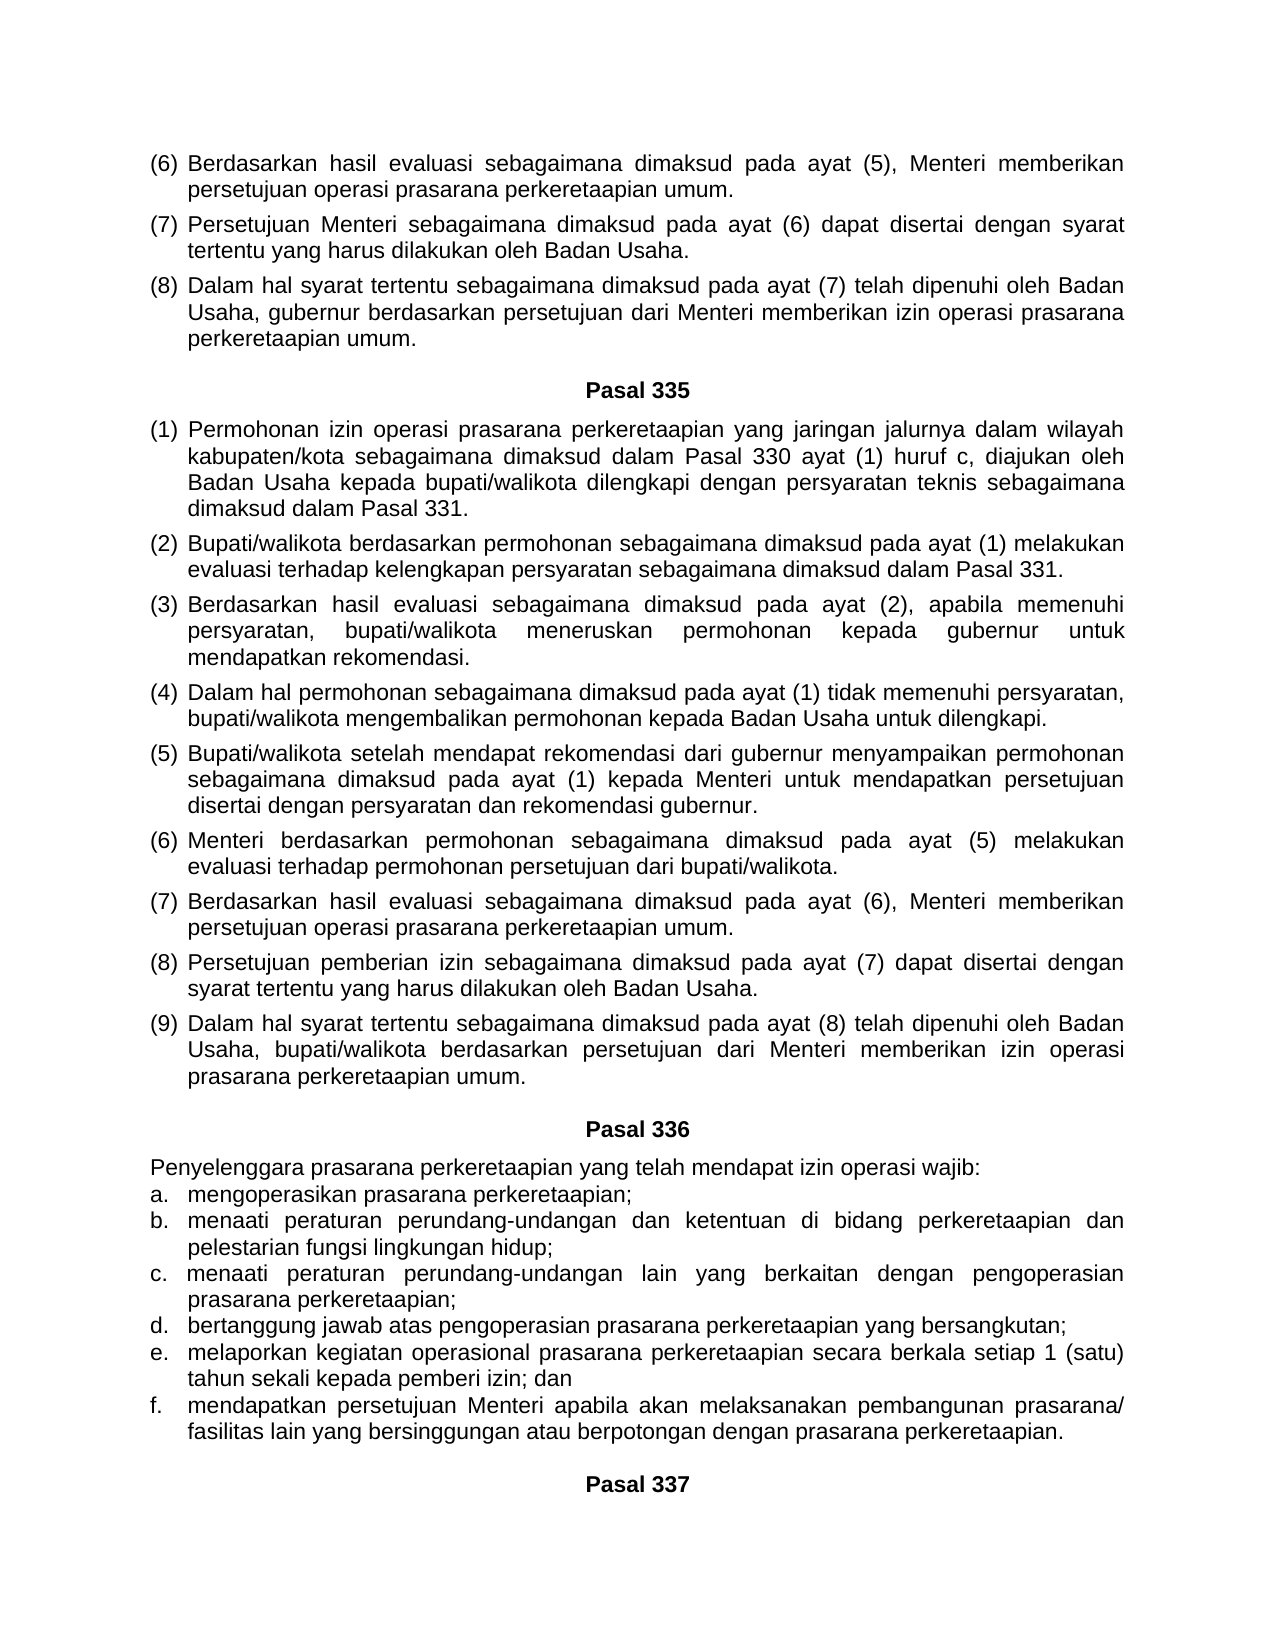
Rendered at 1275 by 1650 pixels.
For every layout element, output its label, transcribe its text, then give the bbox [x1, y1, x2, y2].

text (7) Berdasarkan hasil evaluasi sebagaimana dimaksud pada ayat (6), Menteri memberikan persetujuan operasi prasarana perkeretaapian umum. [150, 888, 1125, 941]
text (4) Dalam hal permohonan sebagaimana dimaksud pada ayat (1) tidak memenuhi persyaratan, bupati/walikota mengembalikan permohonan kepada Badan Usaha untuk dilengkapi. [150, 678, 1125, 731]
text (2) Bupati/walikota berdasarkan permohonan sebagaimana dimaksud pada ayat (1) melakukan evaluasi terhadap kelengkapan persyaratan sebagaimana dimaksud dalam Pasal 331. [150, 530, 1125, 583]
text (6) Menteri berdasarkan permohonan sebagaimana dimaksud pada ayat (5) melakukan evaluasi terhadap permohonan persetujuan dari bupati/walikota. [150, 827, 1125, 880]
text (8) Persetujuan pemberian izin sebagaimana dimaksud pada ayat (7) dapat disertai dengan syarat tertentu yang harus dilakukan oleh Badan Usaha. [150, 949, 1125, 1002]
text a. mengoperasikan prasarana perkeretaapian; [150, 1181, 1125, 1207]
text (5) Bupati/walikota setelah mendapat rekomendasi dari gubernur menyampaikan permohonan sebagaimana dimaksud pada ayat (1) kepada Menteri untuk mendapatkan persetujuan disertai dengan persyaratan dan rekomendasi gubernur. [150, 739, 1125, 819]
text Penyelenggara prasarana perkeretaapian yang telah mendapat izin operasi wajib: [150, 1154, 1125, 1181]
text (7) Persetujuan Menteri sebagaimana dimaksud pada ayat (6) dapat disertai dengan syarat tertentu yang harus dilakukan oleh Badan Usaha. [150, 211, 1125, 264]
text (1) Permohonan izin operasi prasarana perkeretaapian yang jaringan jalurnya dalam wilayah kabupaten/kota sebagaimana dimaksud dalam Pasal 330 ayat (1) huruf c, diajukan oleh Badan Usaha kepada bupati/walikota dilengkapi dengan persyaratan teknis sebagaimana dimaksud dalam Pasal 331. [150, 416, 1125, 522]
text (6) Berdasarkan hasil evaluasi sebagaimana dimaksud pada ayat (5), Menteri memberikan persetujuan operasi prasarana perkeretaapian umum. [150, 150, 1125, 203]
text c. menaati peraturan perundang-undangan lain yang berkaitan dengan pengoperasian prasarana perkeretaapian; [150, 1260, 1125, 1312]
text (3) Berdasarkan hasil evaluasi sebagaimana dimaksud pada ayat (2), apabila memenuhi persyaratan, bupati/walikota meneruskan permohonan kepada gubernur untuk mendapatkan rekomendasi. [150, 591, 1125, 670]
text Pasal 335 [150, 377, 1125, 404]
text b. menaati peraturan perundang-undangan dan ketentuan di bidang perkeretaapian dan pelestarian fungsi lingkungan hidup; [150, 1207, 1125, 1260]
text d. bertanggung jawab atas pengoperasian prasarana perkeretaapian yang bersangkutan; [150, 1312, 1125, 1339]
text f. mendapatkan persetujuan Menteri apabila akan melaksanakan pembangunan prasarana/ fasilitas lain yang bersinggungan atau berpotongan dengan prasarana perkeretaapian. [150, 1392, 1125, 1444]
text (8) Dalam hal syarat tertentu sebagaimana dimaksud pada ayat (7) telah dipenuhi oleh Badan Usaha, gubernur berdasarkan persetujuan dari Menteri memberikan izin operasi prasarana perkeretaapian umum. [150, 272, 1125, 351]
text (9) Dalam hal syarat tertentu sebagaimana dimaksud pada ayat (8) telah dipenuhi oleh Badan Usaha, bupati/walikota berdasarkan persetujuan dari Menteri memberikan izin operasi prasarana perkeretaapian umum. [150, 1010, 1125, 1089]
text Pasal 337 [150, 1471, 1125, 1497]
text Pasal 336 [150, 1116, 1125, 1142]
text e. melaporkan kegiatan operasional prasarana perkeretaapian secara berkala setiap 1 (satu) tahun sekali kepada pemberi izin; dan [150, 1339, 1125, 1392]
